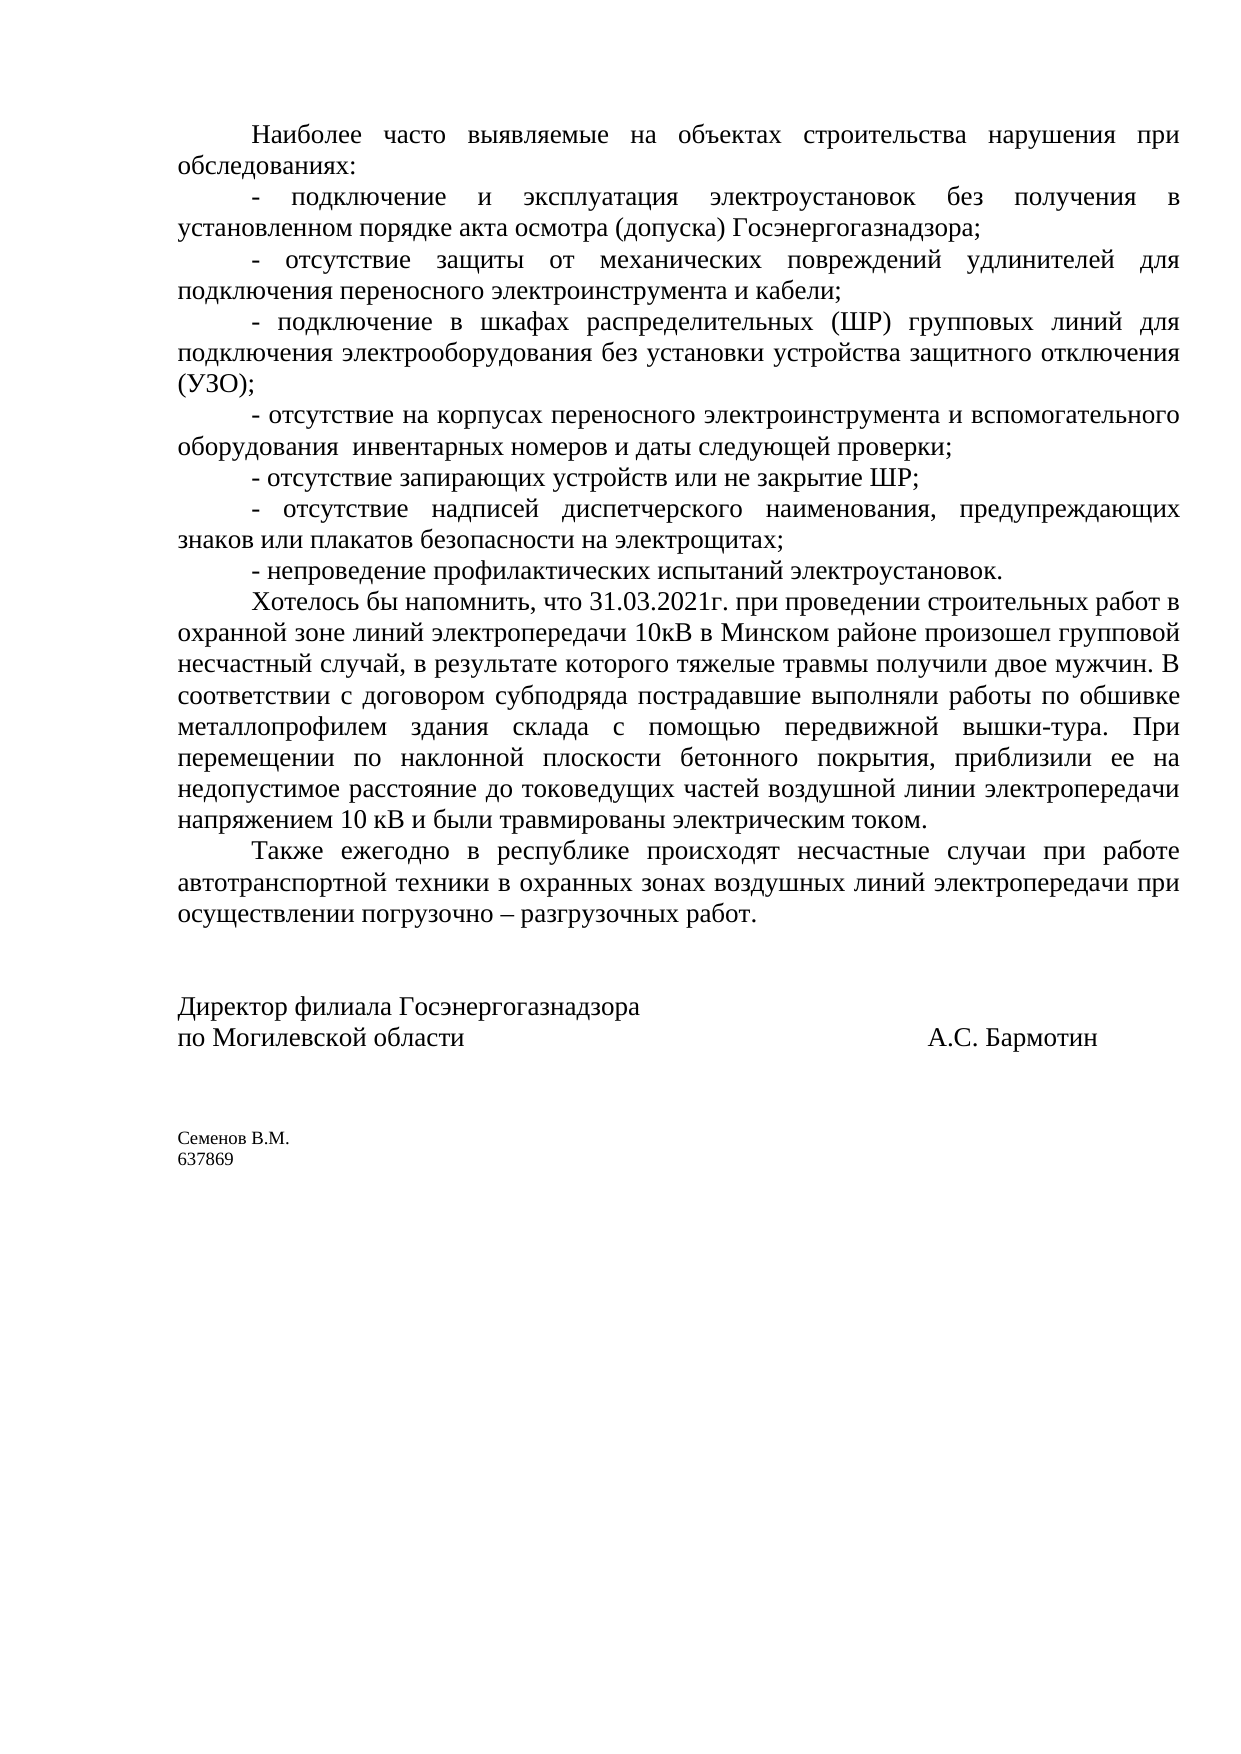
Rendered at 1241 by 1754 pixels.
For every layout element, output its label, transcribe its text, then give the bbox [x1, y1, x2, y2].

text - отсутствие защиты от механических повреждений удлинителей для подключения переносного электроинструмента и кабели; [177, 243, 1181, 305]
text - отсутствие на корпусах переносного электроинструмента и вспомогательного оборудования инвентарных номеров и даты следующей проверки; [177, 398, 1181, 461]
text по Могилевской области А.С. Бармотин [177, 1021, 1181, 1052]
text Хотелось бы напомнить, что 31.03.2021г. при проведении строительных работ в охранной зоне линий электропередачи 10кВ в Минском районе произошел групповой несчастный случай, в результате которого тяжелые травмы получили двое мужчин. В соответствии с договором субподряда пострадавшие выполняли работы по обшивке металлопрофилем здания склада с помощью передвижной вышки-тура. При перемещении по наклонной плоскости бетонного покрытия, приблизили ее на недопустимое расстояние до токоведущих частей воздушной линии электропередачи напряжением 10 кВ и были травмированы электрическим током. [177, 585, 1181, 834]
text Наиболее часто выявляемые на объектах строительства нарушения при обследованиях: [177, 118, 1181, 180]
text - отсутствие надписей диспетчерского наименования, предупреждающих знаков или плакатов безопасности на электрощитах; [177, 492, 1181, 554]
text Директор филиала Госэнергогазнадзора [177, 990, 1181, 1021]
text - подключение и эксплуатация электроустановок без получения в установленном порядке акта осмотра (допуска) Госэнергогазнадзора; [177, 180, 1181, 243]
text 637869 [177, 1148, 1181, 1170]
text - непроведение профилактических испытаний электроустановок. [177, 554, 1181, 585]
text - подключение в шкафах распределительных (ШР) групповых линий для подключения электрооборудования без установки устройства защитного отключения (УЗО); [177, 305, 1181, 398]
text Семенов В.М. [177, 1127, 1181, 1148]
text Также ежегодно в республике происходят несчастные случаи при работе автотранспортной техники в охранных зонах воздушных линий электропередачи при осуществлении погрузочно – разгрузочных работ. [177, 834, 1181, 928]
text - отсутствие запирающих устройств или не закрытие ШР; [177, 461, 1181, 492]
